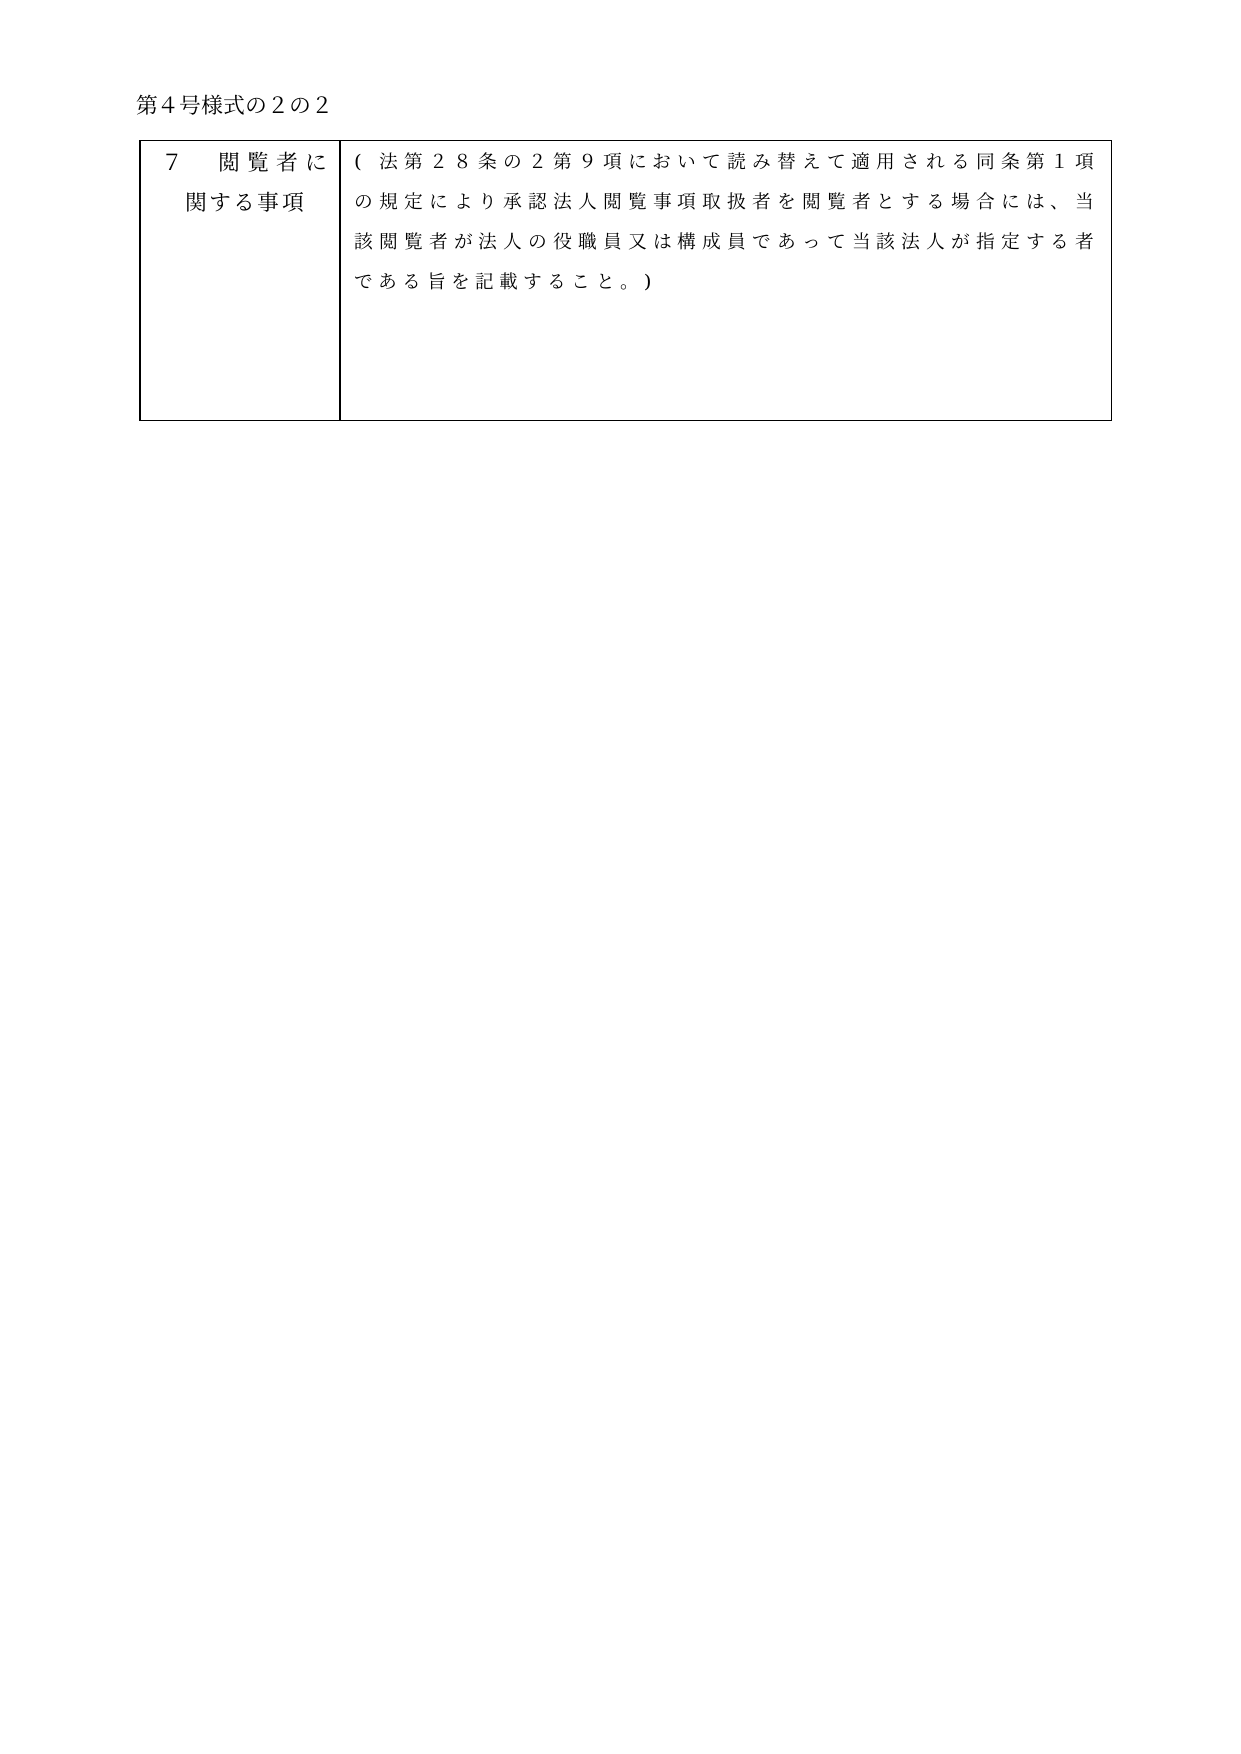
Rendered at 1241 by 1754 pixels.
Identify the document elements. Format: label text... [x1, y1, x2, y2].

table_cell ７ 閲覧者に関する事項 [141, 141, 339, 420]
table_cell (法第２８条の２第９項において読み替えて適用される同条第１項の規定により承認法人閲覧事項取扱者を閲覧者とする場合には、当該閲覧者が法人の役職員又は構成員であって当該法人が指定する者である旨を記載すること。) [341, 141, 1111, 420]
